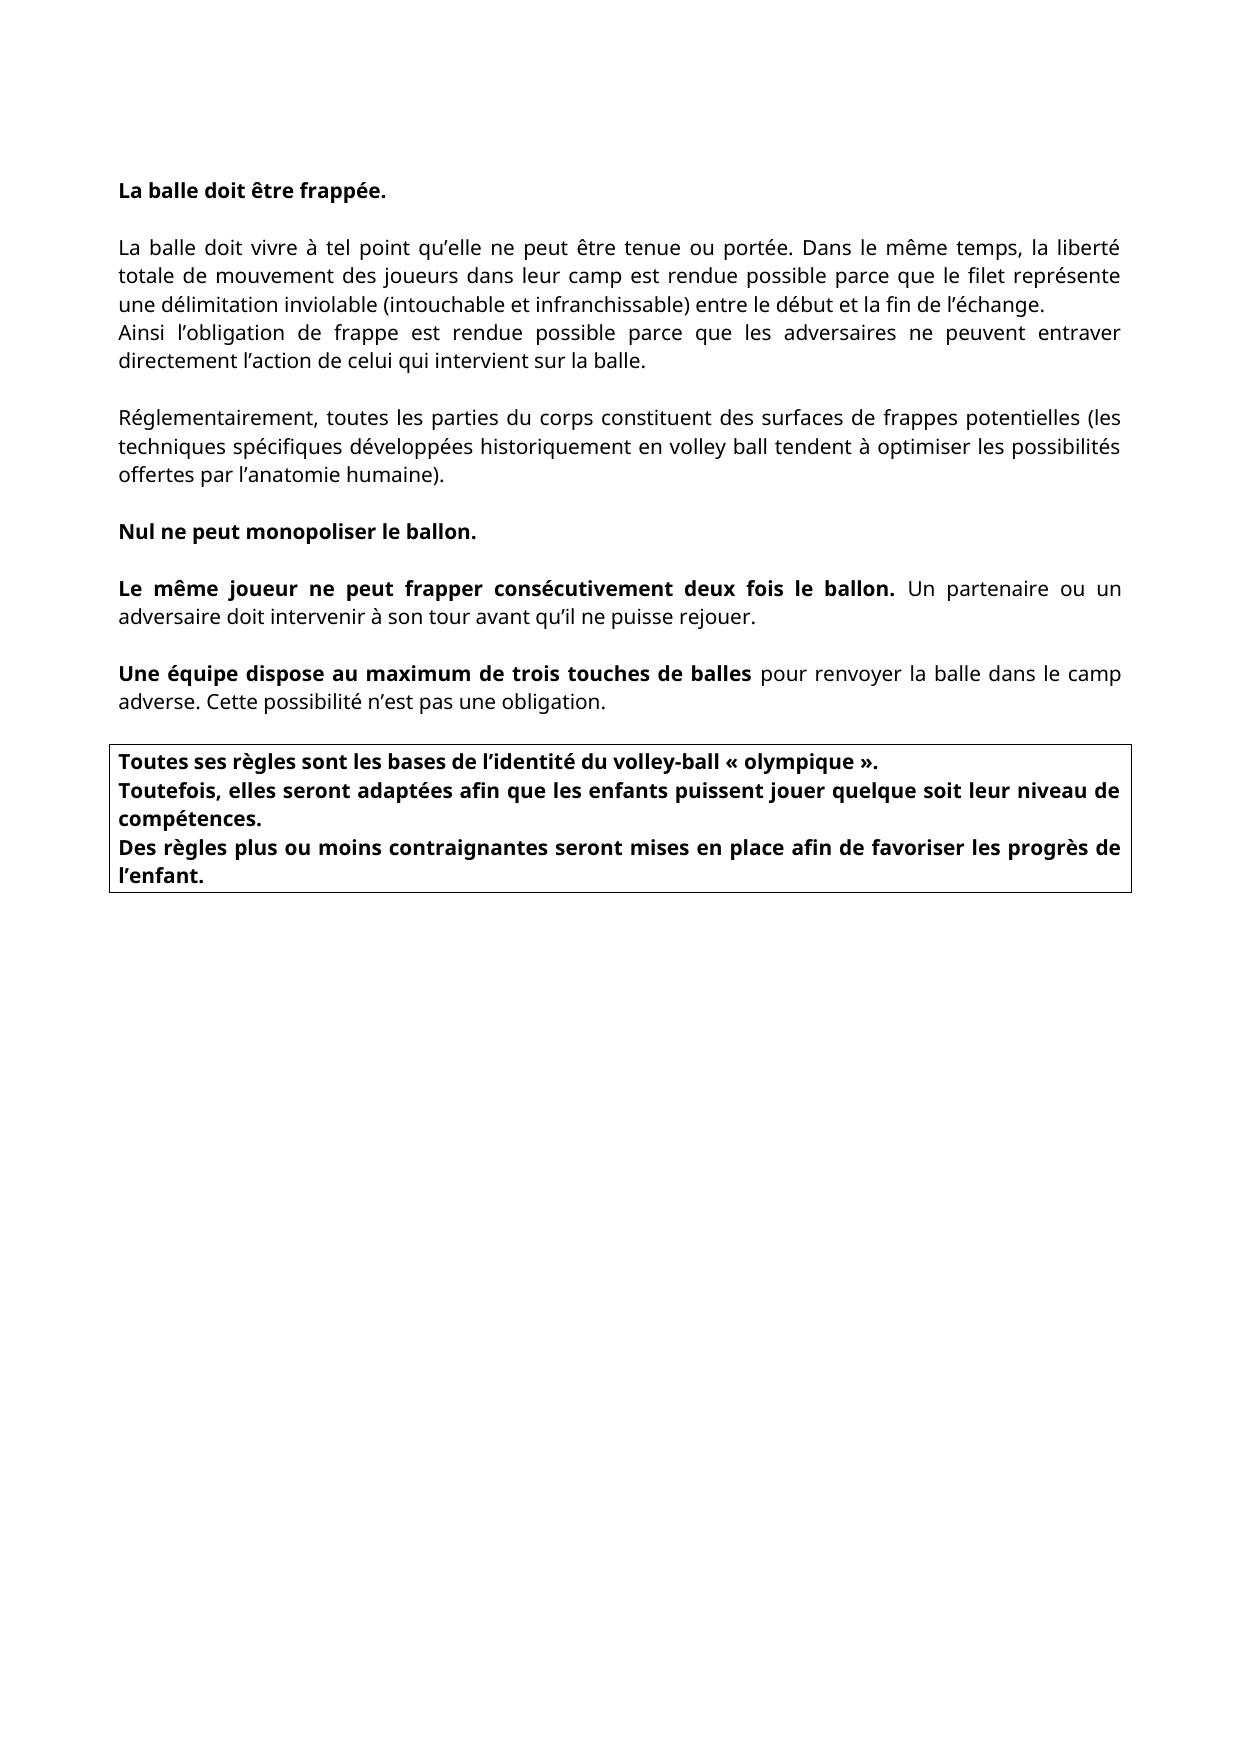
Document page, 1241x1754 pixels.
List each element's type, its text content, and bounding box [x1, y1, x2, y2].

text Des règles plus ou moins contraignantes seront mises en place afin de favoriser les progrès de l’enfant. [110, 830, 1131, 892]
text Réglementairement, toutes les parties du corps constituent des surfaces de frappes potentielles (les techniques spécifiques développées historiquement en volley ball tendent à optimiser les possibilités offertes par l’anatomie humaine). [118, 403, 1122, 489]
text Toutes ses règles sont les bases de l’identité du volley-ball « olympique ». [110, 745, 1131, 776]
text La balle doit vivre à tel point qu’elle ne peut être tenue ou portée. Dans le même temps, la liberté totale de mouvement des joueurs dans leur camp est rendue possible parce que le filet représente une délimitation inviolable (intouchable et infranchissable) entre le début et la fin de l’échange. [118, 233, 1122, 318]
text La balle doit être frappée. [118, 176, 1122, 204]
text Nul ne peut monopoliser le ballon. [118, 517, 1122, 545]
text Ainsi l’obligation de frappe est rendue possible parce que les adversaires ne peuvent entraver directement l’action de celui qui intervient sur la balle. [118, 318, 1122, 375]
text Toutefois, elles seront adaptées afin que les enfants puissent jouer quelque soit leur niveau de compétences. [118, 776, 1122, 830]
text Le même joueur ne peut frapper consécutivement deux fois le ballon. Un partenaire ou un adversaire doit intervenir à son tour avant qu’il ne puisse rejouer. [118, 574, 1122, 631]
text Une équipe dispose au maximum de trois touches de balles pour renvoyer la balle dans le camp adverse. Cette possibilité n’est pas une obligation. [118, 659, 1122, 716]
